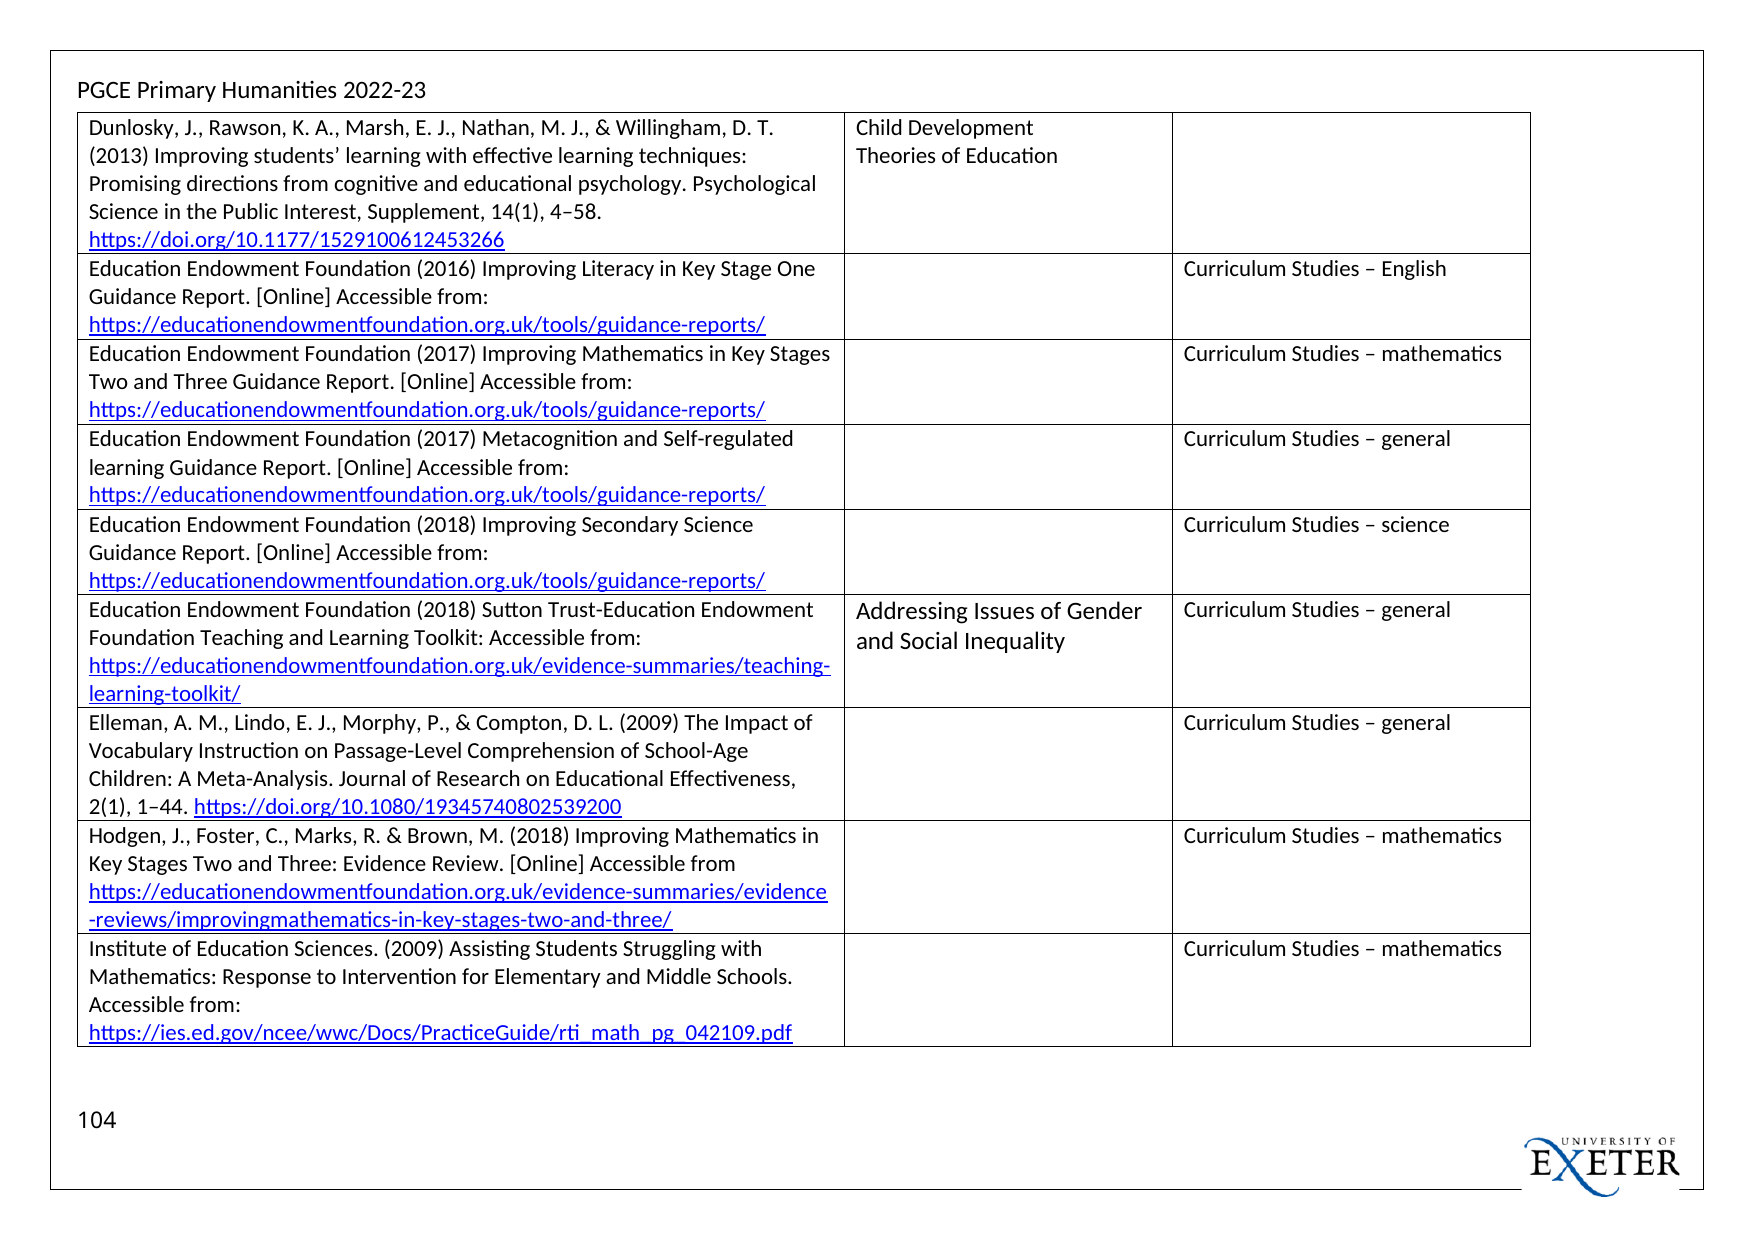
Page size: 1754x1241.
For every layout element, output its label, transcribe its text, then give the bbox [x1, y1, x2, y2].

table_cell Curriculum Studies – general [1173, 595, 1530, 707]
table_cell Education Endowment Foundation (2017) Metacognition and Self-regulated learning Guidance Report. [Online] Accessible from: https://educationendowmentfoundation.org.uk/tools/guidance-reports/ [78, 425, 844, 509]
table_cell Dunlosky, J., Rawson, K. A., Marsh, E. J., Nathan, M. J., & Willingham, D. T. (2013) Improving students’ learning with effective learning techniques: Promising directions from cognitive and educational psychology. Psychological Science in the Public Interest, Supplement, 14(1), 4–58. https://doi.org/10.1177/1529100612453266 [78, 113, 844, 253]
table_cell Education Endowment Foundation (2017) Improving Mathematics in Key Stages Two and Three Guidance Report. [Online] Accessible from: https://educationendowmentfoundation.org.uk/tools/guidance-reports/ [78, 340, 844, 423]
table_cell Curriculum Studies – general [1173, 425, 1530, 509]
table_cell [845, 934, 1172, 1046]
table_cell Institute of Education Sciences. (2009) Assisting Students Struggling with Mathematics: Response to Intervention for Elementary and Middle Schools. Accessible from: https://ies.ed.gov/ncee/wwc/Docs/PracticeGuide/rti_math_pg_042109.pdf [78, 934, 844, 1046]
picture [1520, 1126, 1680, 1195]
table_cell Education Endowment Foundation (2016) Improving Literacy in Key Stage One Guidance Report. [Online] Accessible from: https://educationendowmentfoundation.org.uk/tools/guidance-reports/ [78, 254, 844, 338]
table_cell [845, 254, 1172, 338]
table_cell Hodgen, J., Foster, C., Marks, R. & Brown, M. (2018) Improving Mathematics in Key Stages Two and Three: Evidence Review. [Online] Accessible from https://educationendowmentfoundation.org.uk/evidence-summaries/evidence-reviews/improvingmathematics-in-key-stages-two-and-three/ [78, 821, 844, 933]
table_cell [845, 708, 1172, 820]
table_cell Curriculum Studies – science [1173, 510, 1530, 594]
table_cell Curriculum Studies – mathematics [1173, 821, 1530, 933]
table_cell [1173, 113, 1530, 253]
table_cell Education Endowment Foundation (2018) Improving Secondary Science Guidance Report. [Online] Accessible from: https://educationendowmentfoundation.org.uk/tools/guidance-reports/ [78, 510, 844, 594]
table_cell Curriculum Studies – mathematics [1173, 934, 1530, 1046]
table_cell Curriculum Studies – English [1173, 254, 1530, 338]
table_cell Curriculum Studies – general [1173, 708, 1530, 820]
table_cell Elleman, A. M., Lindo, E. J., Morphy, P., & Compton, D. L. (2009) The Impact of Vocabulary Instruction on Passage-Level Comprehension of School-Age Children: A Meta-Analysis. Journal of Research on Educational Effectiveness, 2(1), 1–44. https://doi.org/10.1080/19345740802539200 [78, 708, 844, 820]
table_cell [845, 510, 1172, 594]
table_cell Education Endowment Foundation (2018) Sutton Trust-Education Endowment Foundation Teaching and Learning Toolkit: Accessible from: https://educationendowmentfoundation.org.uk/evidence-summaries/teaching-learning-toolkit/ [78, 595, 844, 707]
table_cell Child Development Theories of Education [845, 113, 1172, 253]
table_cell Curriculum Studies – mathematics [1173, 340, 1530, 423]
table_cell [845, 821, 1172, 933]
table_cell [845, 425, 1172, 509]
table_cell [845, 340, 1172, 423]
table_cell Addressing Issues of Gender and Social Inequality [845, 595, 1172, 707]
